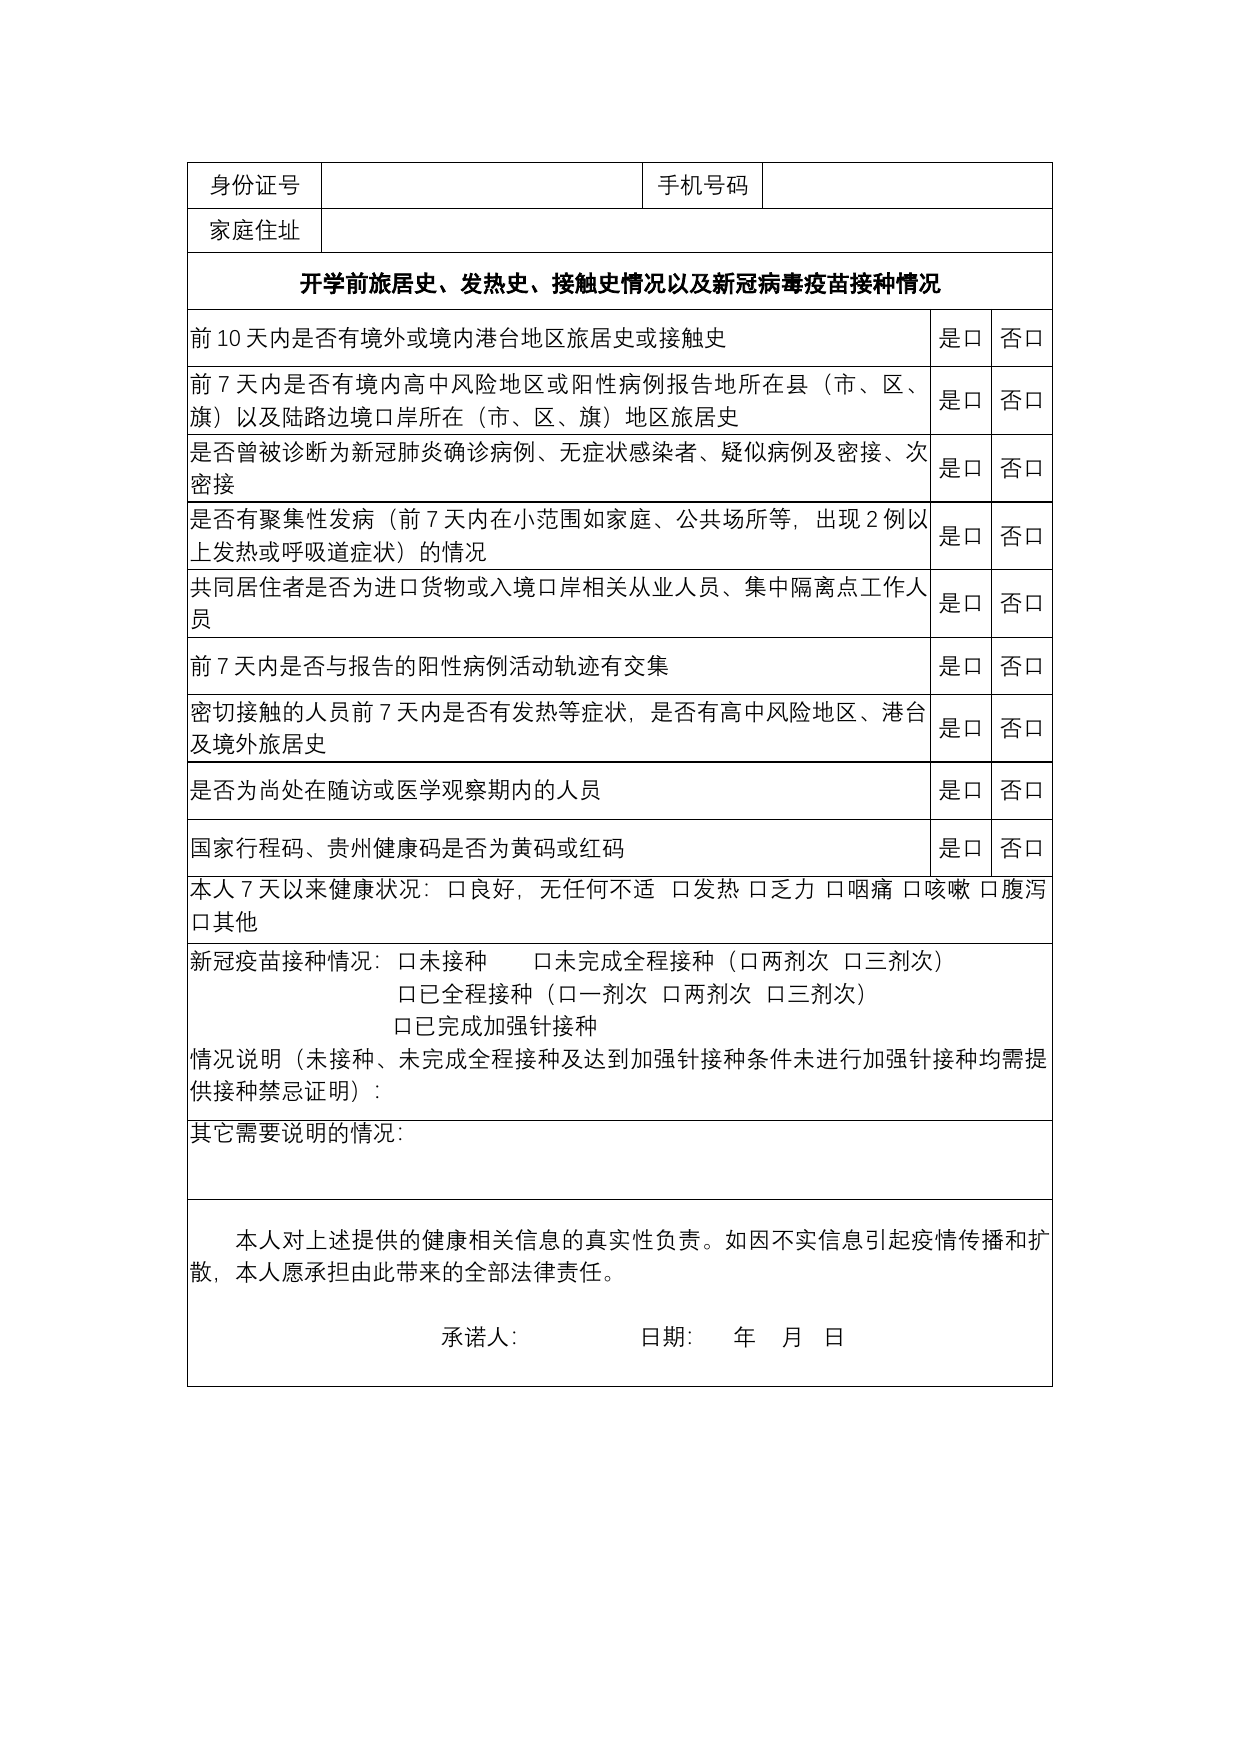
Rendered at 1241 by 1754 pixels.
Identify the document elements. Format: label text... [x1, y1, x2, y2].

table_cell 家庭住址 [188, 209, 321, 252]
table_cell 否口 [992, 503, 1052, 569]
table_cell 是口 [931, 570, 991, 637]
table_cell 否口 [992, 820, 1052, 876]
table_cell 新冠疫苗接种情况：口未接种 口未完成全程接种（口两剂次 口三剂次） 口已全程接种（口一剂次 口两剂次 口三剂次） 口已完成加强针接种 情况说明（未接种、未完成全程接种及达到加强针接种条件未进行加强针接种均需提供接种禁忌证明）： [188, 944, 1052, 1119]
table_cell 密切接触的人员前7天内是否有发热等症状，是否有高中风险地区、港台及境外旅居史 [188, 695, 930, 761]
table_cell 是口 [931, 763, 991, 818]
table_cell 否口 [992, 310, 1052, 366]
table_cell 否口 [992, 763, 1052, 818]
table_cell 前7天内是否有境内高中风险地区或阳性病例报告地所在县（市、区、旗）以及陆路边境口岸所在（市、区、旗）地区旅居史 [188, 367, 930, 434]
table_cell 否口 [992, 695, 1052, 761]
table_cell 是口 [931, 820, 991, 876]
table_cell 是否有聚集性发病（前7天内在小范围如家庭、公共场所等，出现2例以上发热或呼吸道症状）的情况 [188, 503, 930, 569]
table_cell 前7天内是否与报告的阳性病例活动轨迹有交集 [188, 638, 930, 694]
table_cell [763, 163, 1052, 208]
table_cell 是否曾被诊断为新冠肺炎确诊病例、无症状感染者、疑似病例及密接、次密接 [188, 435, 930, 501]
table_cell 国家行程码、贵州健康码是否为黄码或红码 [188, 820, 930, 876]
table_cell 否口 [992, 638, 1052, 694]
table_cell [322, 163, 642, 208]
table_cell 其它需要说明的情况： [188, 1121, 1052, 1199]
table_cell 手机号码 [643, 163, 762, 208]
table_cell 本人7天以来健康状况：口良好，无任何不适 口发热 口乏力 口咽痛 口咳嗽 口腹泻 口其他 [188, 877, 1052, 943]
table_cell 是口 [931, 435, 991, 501]
table_cell 是口 [931, 503, 991, 569]
table_cell 前10天内是否有境外或境内港台地区旅居史或接触史 [188, 310, 930, 366]
table_cell 是口 [931, 367, 991, 434]
table_cell 开学前旅居史、发热史、接触史情况以及新冠病毒疫苗接种情况 [188, 253, 1052, 309]
table_cell 身份证号 [188, 163, 321, 208]
table_cell 否口 [992, 570, 1052, 637]
table_cell 本人对上述提供的健康相关信息的真实性负责。如因不实信息引起疫情传播和扩散，本人愿承担由此带来的全部法律责任。 承诺人： 日期： 年 月 日 [188, 1200, 1052, 1386]
table_cell 是否为尚处在随访或医学观察期内的人员 [188, 763, 930, 818]
table_cell 是口 [931, 310, 991, 366]
table_cell 否口 [992, 435, 1052, 501]
table_cell 是口 [931, 695, 991, 761]
table_cell 是口 [931, 638, 991, 694]
table_cell 否口 [992, 367, 1052, 434]
table_cell 共同居住者是否为进口货物或入境口岸相关从业人员、集中隔离点工作人员 [188, 570, 930, 637]
table_cell [322, 209, 1052, 252]
